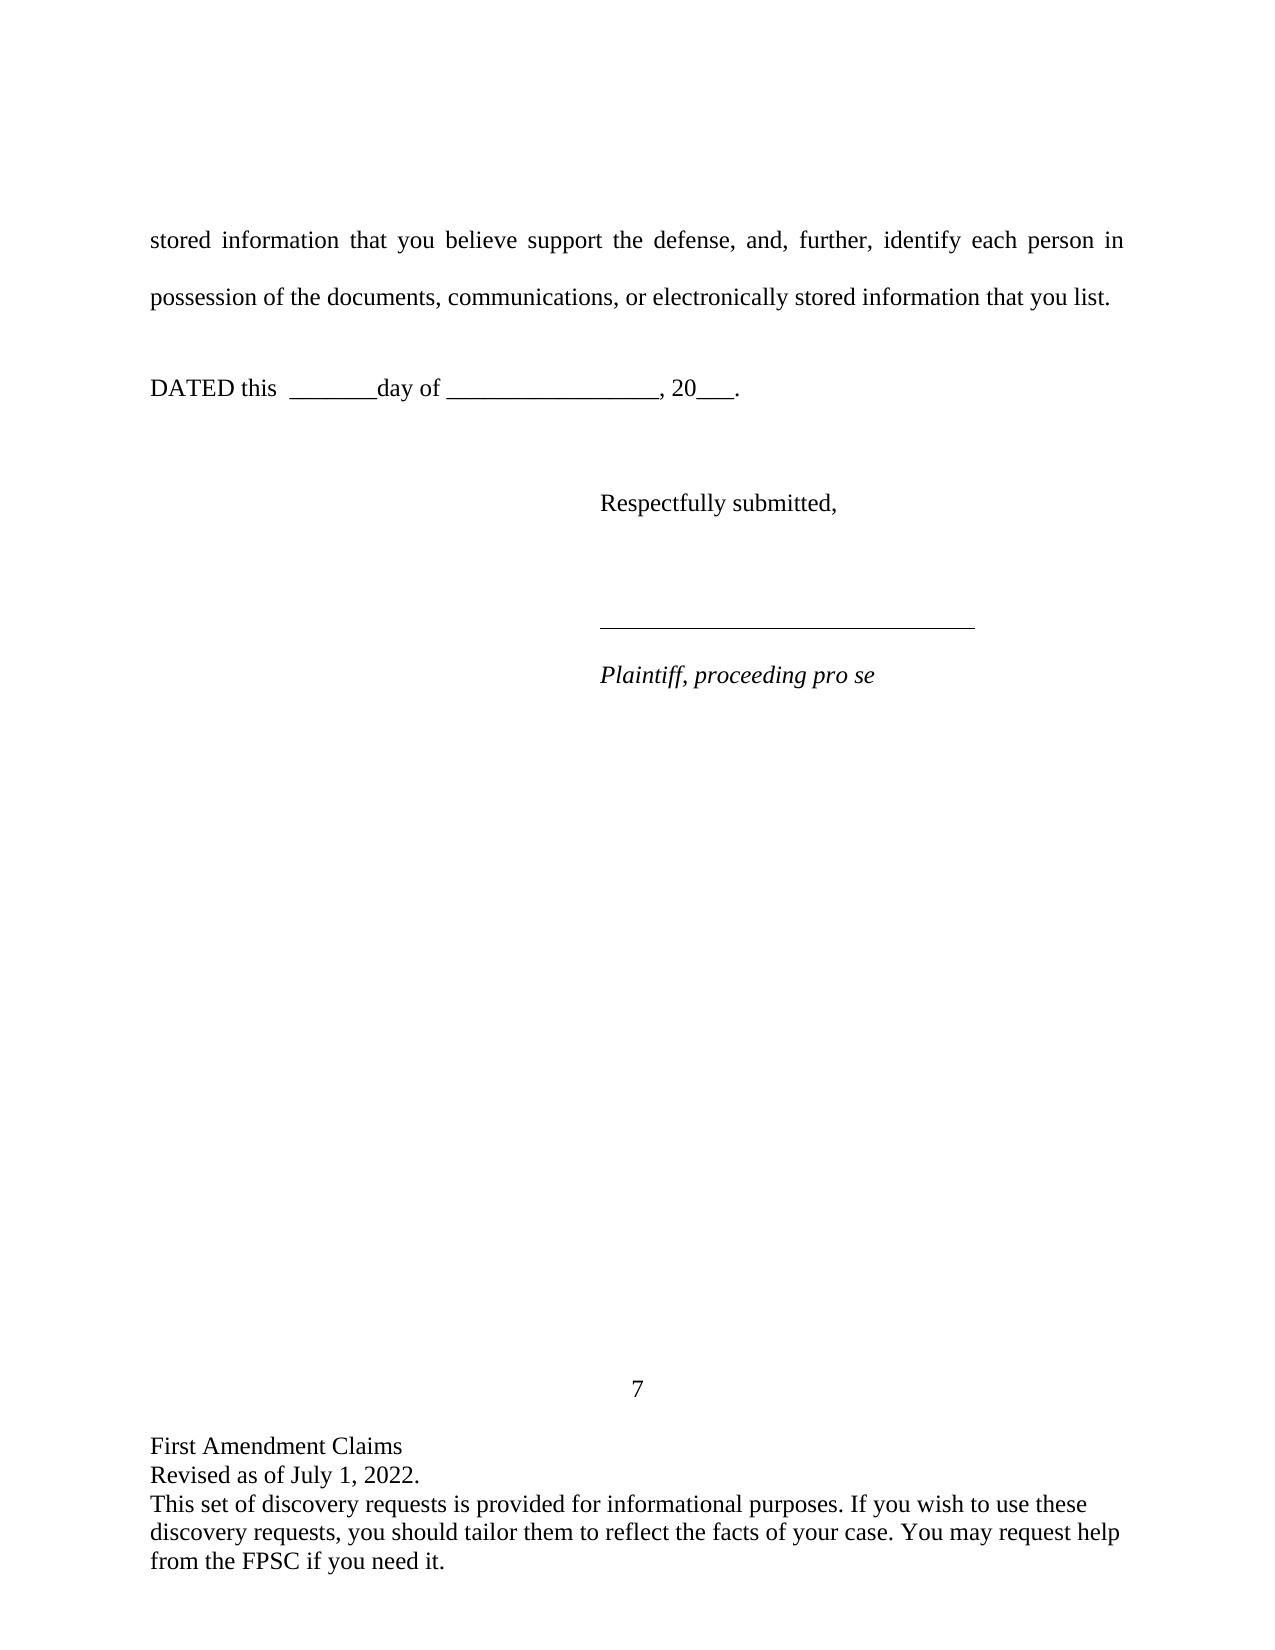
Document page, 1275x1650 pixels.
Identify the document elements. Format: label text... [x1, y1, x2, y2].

text DATED this _______day of _________________, 20___. [150, 373, 1125, 402]
text Plaintiff, proceeding pro se [150, 661, 1125, 689]
text Respectfully submitted, [525, 488, 1125, 517]
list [150, 225, 1125, 311]
